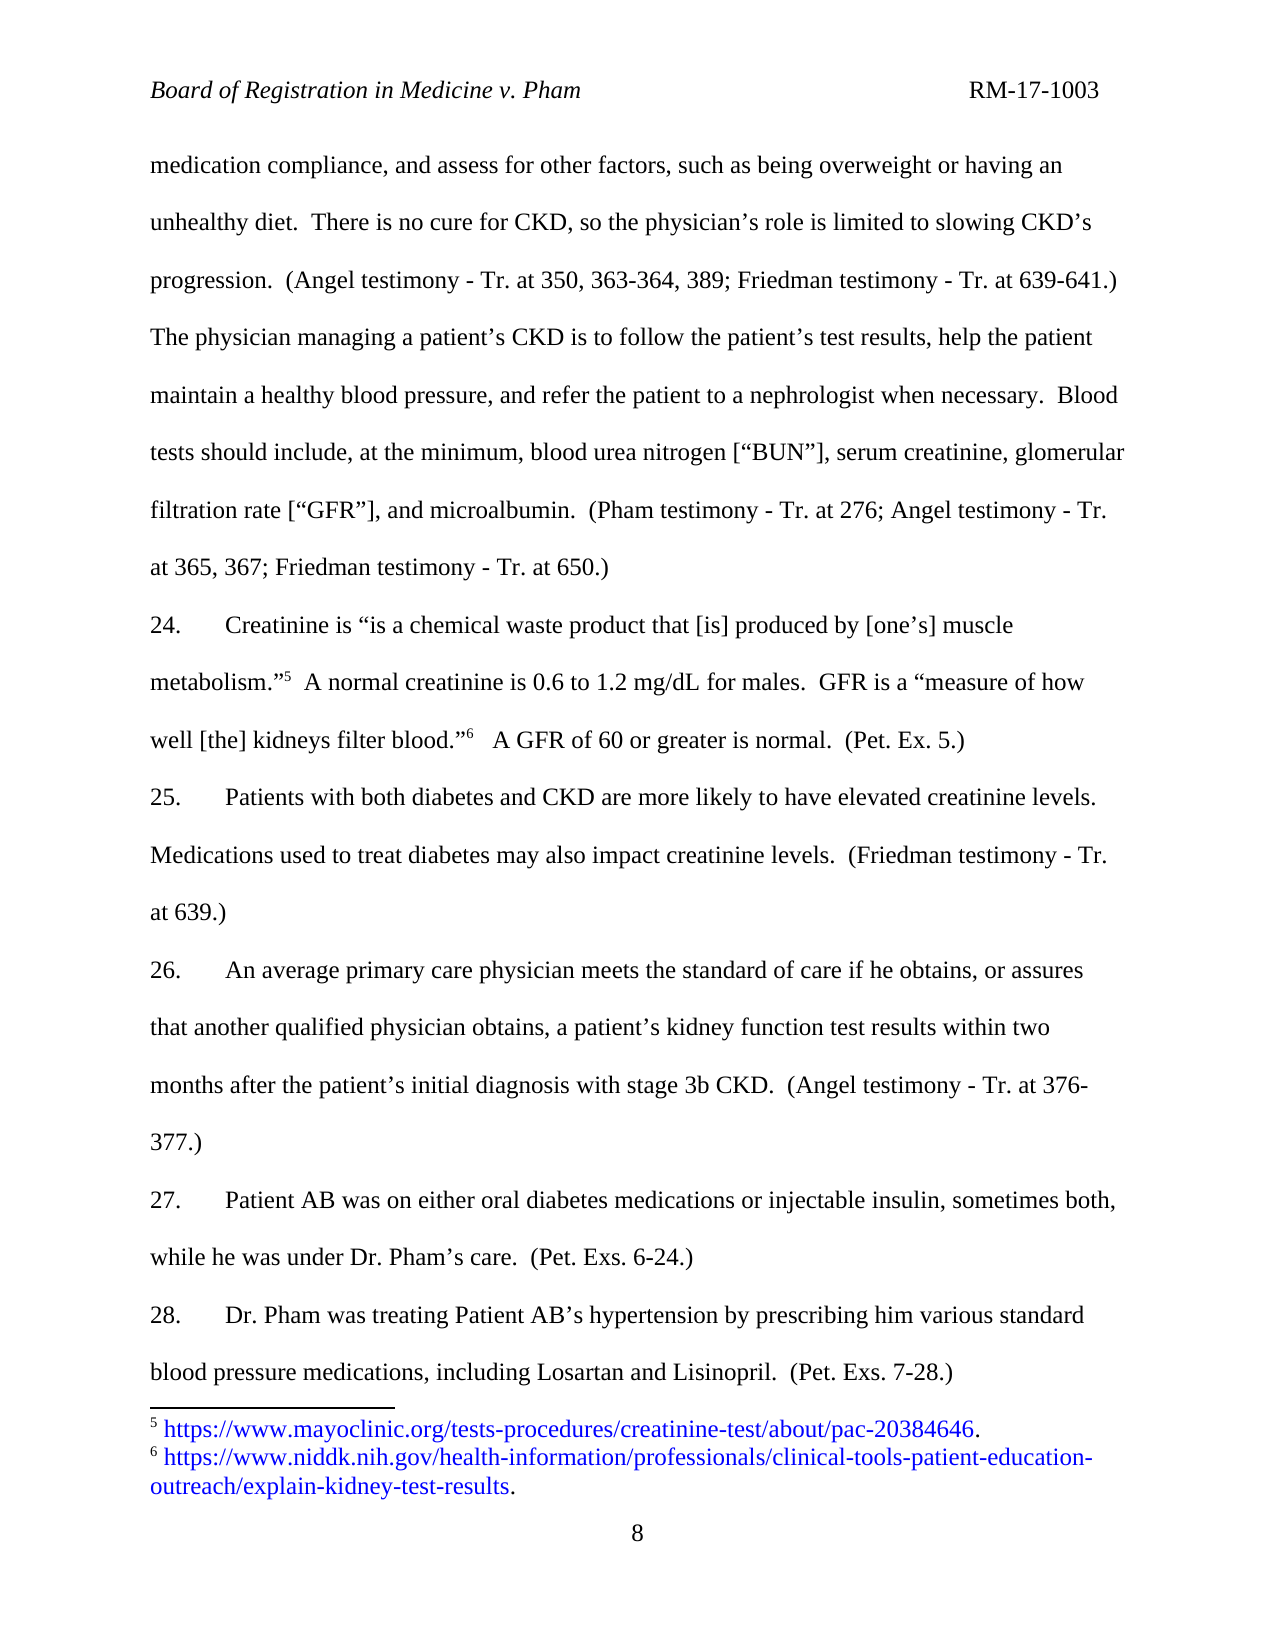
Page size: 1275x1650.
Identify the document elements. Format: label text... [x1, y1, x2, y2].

list Dr. Pham was treating Patient AB’s hypertension by prescribing him various standard blood pressure medications, including Losartan and Lisinopril. (Pet. Exs. 7-28.) [150, 1300, 1125, 1386]
list An average primary care physician meets the standard of care if he obtains, or assures that another qualified physician obtains, a patient’s kidney function test results within two months after the patient’s initial diagnosis with stage 3b CKD. (Angel testimony - Tr. at 376-377.) [150, 955, 1125, 1156]
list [150, 150, 1125, 581]
list Patient AB was on either oral diabetes medications or injectable insulin, sometimes both, while he was under Dr. Pham’s care. (Pet. Exs. 6-24.) [150, 1185, 1125, 1271]
list Patients with both diabetes and CKD are more likely to have elevated creatinine levels. Medications used to treat diabetes may also impact creatinine levels. (Friedman testimony - Tr. at 639.) [150, 782, 1125, 926]
list Creatinine is “is a chemical waste product that [is] produced by [one’s] muscle metabolism.” A normal creatinine is 0.6 to 1.2 mg/dL for males. GFR is a “measure of how well [the] kidneys filter blood.” A GFR of 60 or greater is normal. (Pet. Ex. 5.) [150, 610, 1125, 754]
